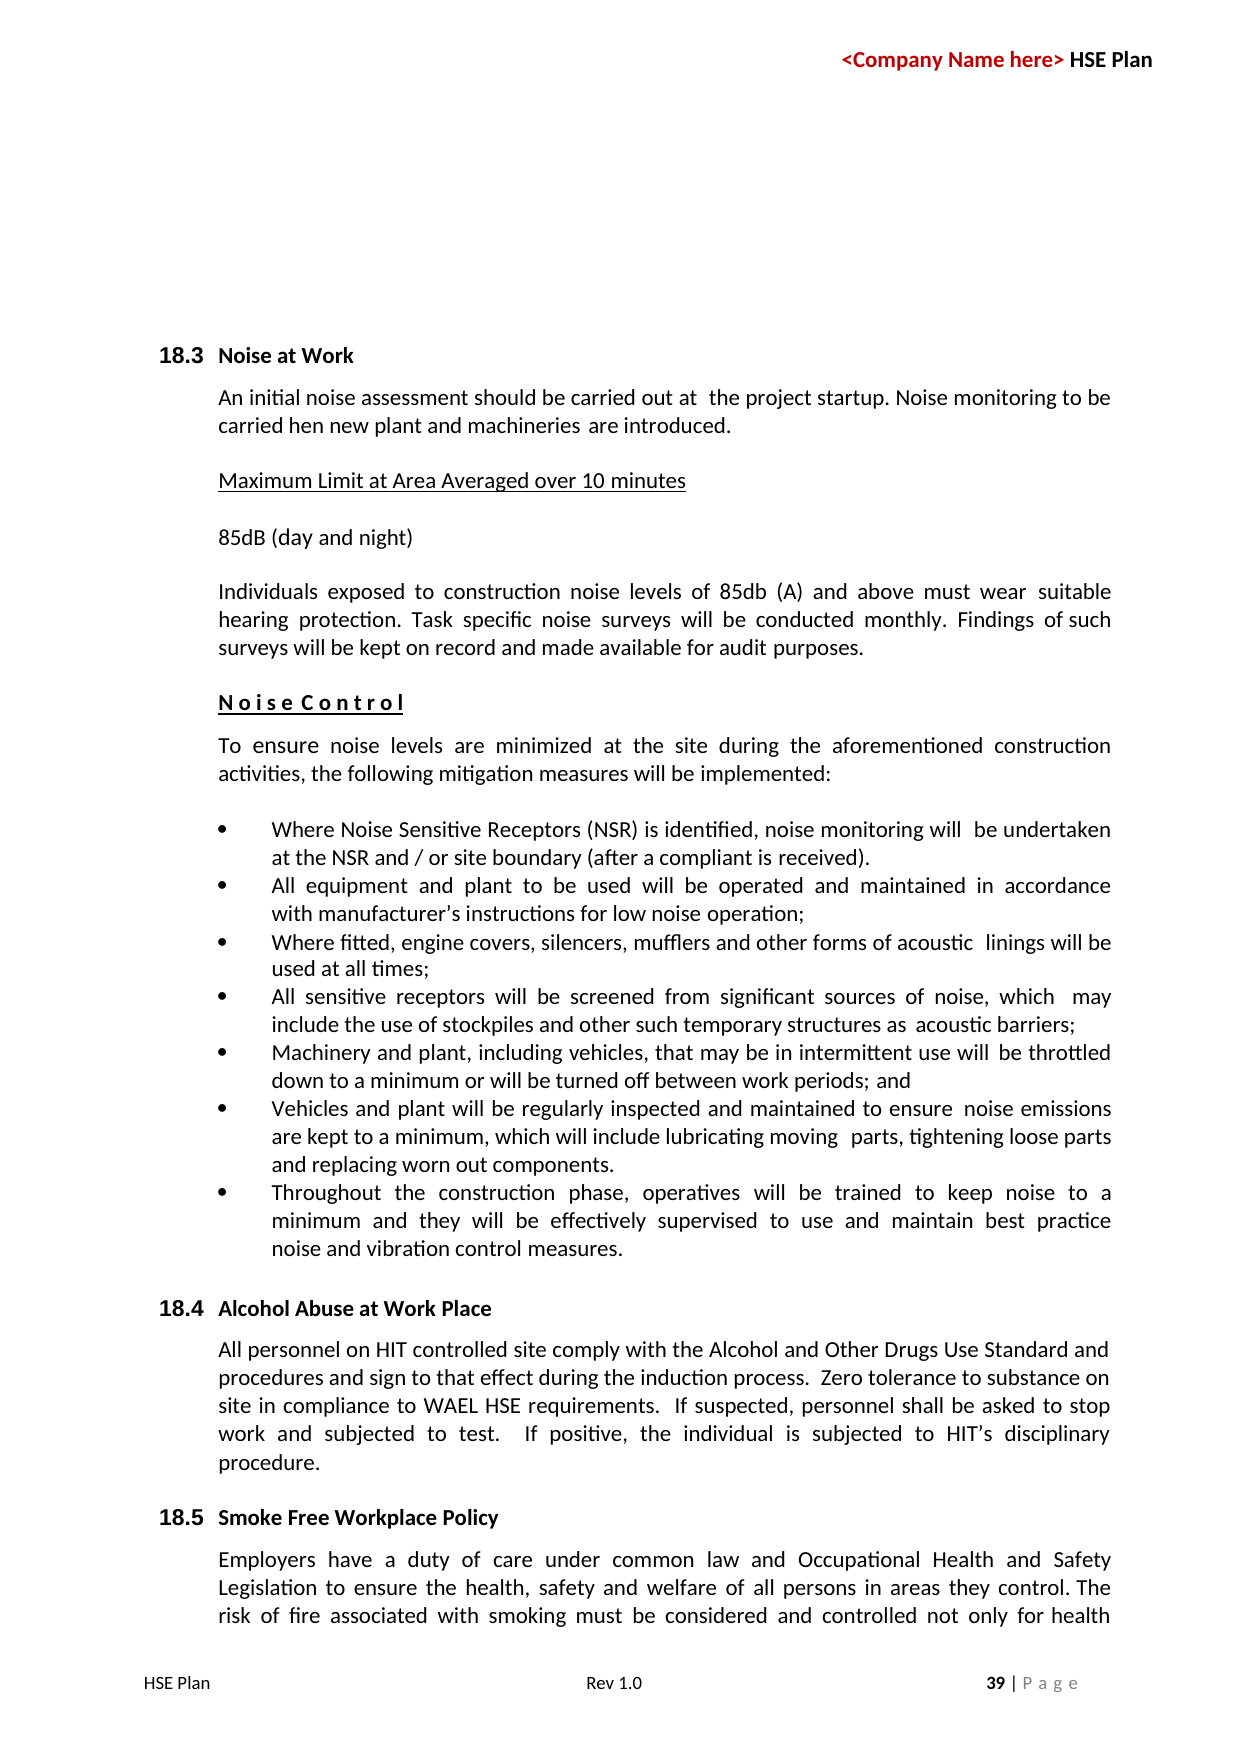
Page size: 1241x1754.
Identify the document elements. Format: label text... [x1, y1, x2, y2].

text To ensure noise levels are minimized at the site during the aforementioned construction activities, the following mitigation measures will be implemented: [218, 730, 1111, 787]
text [218, 1545, 1111, 1629]
text Individuals exposed to construction noise levels of 85db (A) and above must wear suitable hearing protection. Task specific noise surveys will be conducted monthly. Findings of such surveys will be kept on record and made available for audit purposes. [218, 577, 1111, 661]
subtitle Alcohol Abuse at Work Place [159, 1294, 1111, 1322]
list Throughout the construction phase, operatives will be trained to keep noise to a minimum and they will be effectively supervised to use and maintain best practice noise and vibration control measures. [218, 1178, 1111, 1262]
subtitle Smoke Free Workplace Policy [159, 1503, 1111, 1531]
list Machinery and plant, including vehicles, that may be in intermittent use will be throttled down to a minimum or will be turned off between work periods; and [218, 1038, 1111, 1094]
text An initial noise assessment should be carried out at the project startup. Noise monitoring to be carried hen new plant and machineries are introduced. [218, 383, 1112, 439]
list Where Noise Sensitive Receptors (NSR) is identified, noise monitoring will be undertaken at the NSR and / or site boundary (after a compliant is received). [218, 815, 1111, 871]
list All equipment and plant to be used will be operated and maintained in accordance with manufacturer’s instructions for low noise operation; [218, 871, 1112, 927]
subtitle Noise at Work [159, 341, 1111, 369]
text Maximum Limit at Area Averaged over 10 minutes [218, 467, 1153, 494]
list Where fitted, engine covers, silencers, mufflers and other forms of acoustic linings will be used at all times; [218, 929, 1112, 982]
list Vehicles and plant will be regularly inspected and maintained to ensure noise emissions are kept to a minimum, which will include lubricating moving parts, tightening loose parts and replacing worn out components. [218, 1094, 1112, 1178]
text All personnel on HIT controlled site comply with the Alcohol and Other Drugs Use Standard and procedures and sign to that effect during the induction process. Zero tolerance to substance on site in compliance to WAEL HSE requirements. If suspected, personnel shall be asked to stop work and subjected to test. If positive, the individual is subjected to HIT’s disciplinary procedure. [218, 1336, 1112, 1476]
subtitle N o i s e C o n t r o l [218, 688, 1111, 717]
text 85dB (day and night) [218, 522, 1111, 551]
list All sensitive receptors will be screened from significant sources of noise, which may include the use of stockpiles and other such temporary structures as acoustic barriers; [218, 982, 1111, 1038]
